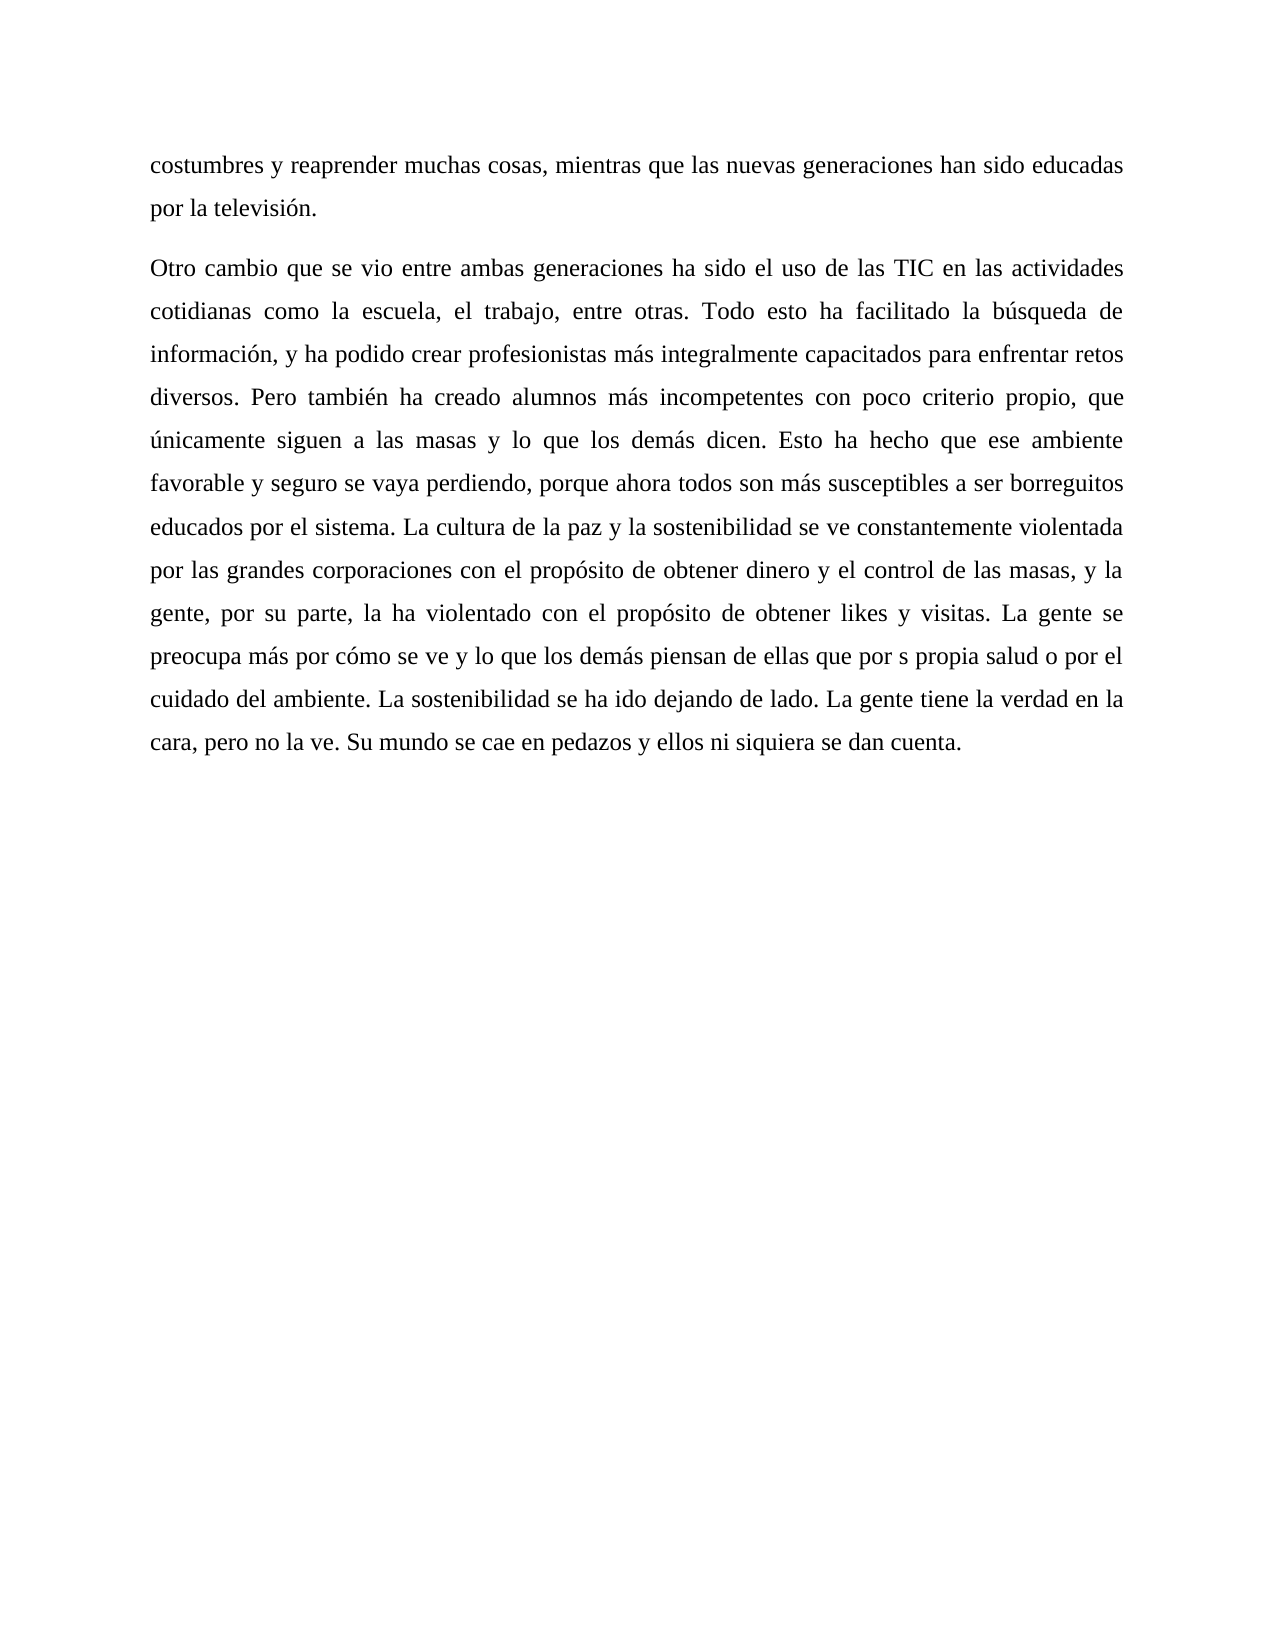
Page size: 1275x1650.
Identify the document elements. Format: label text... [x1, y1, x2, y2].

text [150, 150, 1125, 222]
text Otro cambio que se vio entre ambas generaciones ha sido el uso de las TIC en las actividades cotidianas como la escuela, el trabajo, entre otras. Todo esto ha facilitado la búsqueda de información, y ha podido crear profesionistas más integralmente capacitados para enfrentar retos diversos. Pero también ha creado alumnos más incompetentes con poco criterio propio, que únicamente siguen a las masas y lo que los demás dicen. Esto ha hecho que ese ambiente favorable y seguro se vaya perdiendo, porque ahora todos son más susceptibles a ser borreguitos educados por el sistema. La cultura de la paz y la sostenibilidad se ve constantemente violentada por las grandes corporaciones con el propósito de obtener dinero y el control de las masas, y la gente, por su parte, la ha violentado con el propósito de obtener likes y visitas. La gente se preocupa más por cómo se ve y lo que los demás piensan de ellas que por s propia salud o por el cuidado del ambiente. La sostenibilidad se ha ido dejando de lado. La gente tiene la verdad en la cara, pero no la ve. Su mundo se cae en pedazos y ellos ni siquiera se dan cuenta. [150, 253, 1125, 756]
